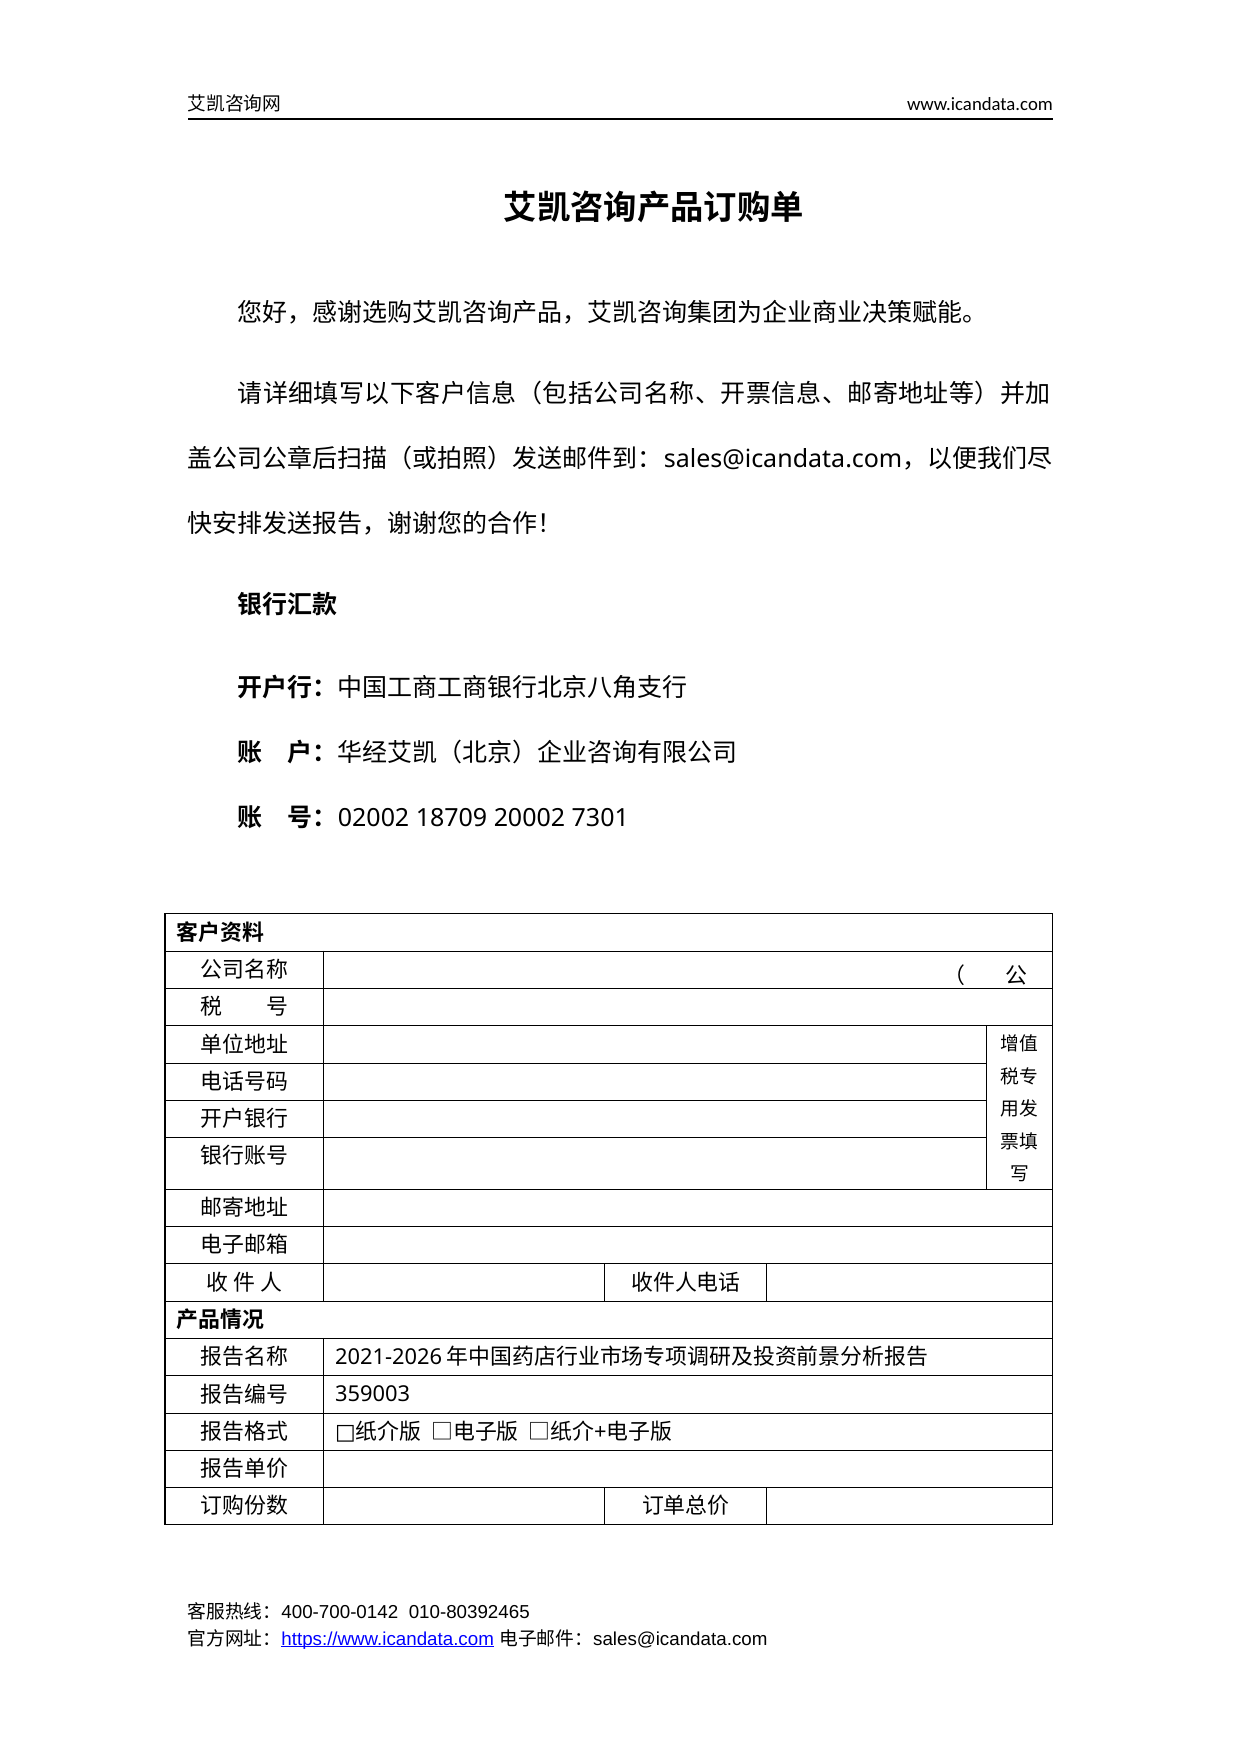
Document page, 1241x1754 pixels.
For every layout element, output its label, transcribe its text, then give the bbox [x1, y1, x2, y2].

text 开户行：中国工商工商银行北京八角支行 [187, 653, 1053, 718]
table_cell 单位地址 [166, 1026, 323, 1062]
table_header 客户资料 [166, 914, 1052, 951]
table_cell 订购份数 [166, 1488, 323, 1524]
table_cell 开户银行 [166, 1101, 323, 1137]
table_cell 增值税专用发票填写 [987, 1026, 1052, 1189]
table_cell 电话号码 [166, 1064, 323, 1100]
table_cell [324, 1190, 1052, 1226]
table_cell 银行账号 [166, 1138, 323, 1189]
table_cell [324, 1488, 604, 1524]
table_cell 报告名称 [166, 1339, 323, 1375]
table_cell 2021-2026年中国药店行业市场专项调研及投资前景分析报告 [324, 1339, 1052, 1375]
table_cell [324, 1026, 986, 1062]
table_cell 报告单价 [166, 1451, 323, 1487]
table_cell 税 号 [166, 989, 323, 1025]
text 账 号：02002 18709 20002 7301 [187, 783, 1053, 848]
table_cell □纸介版 □电子版 □纸介+电子版 [324, 1414, 1052, 1450]
table_cell [767, 1264, 1052, 1301]
table_cell 报告格式 [166, 1414, 323, 1450]
text 银行汇款 [187, 570, 1053, 635]
text 艾凯咨询产品订购单 [187, 172, 1053, 237]
text 请详细填写以下客户信息（包括公司名称、开票信息、邮寄地址等）并加盖公司公章后扫描（或拍照）发送邮件到：sales@icandata.com，以便我们尽快安排发送报告，谢谢您的合作！ [187, 359, 1053, 554]
table_cell 报告编号 [166, 1376, 323, 1412]
text 您好，感谢选购艾凯咨询产品，艾凯咨询集团为企业商业决策赋能。 [187, 278, 1053, 343]
table_cell 收件人电话 [605, 1264, 766, 1301]
table_cell [767, 1488, 1052, 1524]
table_cell [324, 1138, 986, 1189]
table_cell [324, 1227, 1052, 1263]
table_cell [324, 1264, 604, 1301]
table_cell 产品情况 [166, 1302, 1052, 1338]
text 账 户：华经艾凯（北京）企业咨询有限公司 [187, 718, 1053, 783]
table_cell 电子邮箱 [166, 1227, 323, 1263]
table_cell [324, 952, 1052, 988]
table_cell [324, 989, 1052, 1025]
table_cell 收 件 人 [166, 1264, 323, 1301]
table_cell 359003 [324, 1376, 1052, 1412]
table_cell 订单总价 [605, 1488, 766, 1524]
table_cell [324, 1451, 1052, 1487]
table_cell 邮寄地址 [166, 1190, 323, 1226]
table_cell [324, 1101, 986, 1137]
table_cell [324, 1064, 986, 1100]
table_cell 公司名称 [166, 952, 323, 988]
